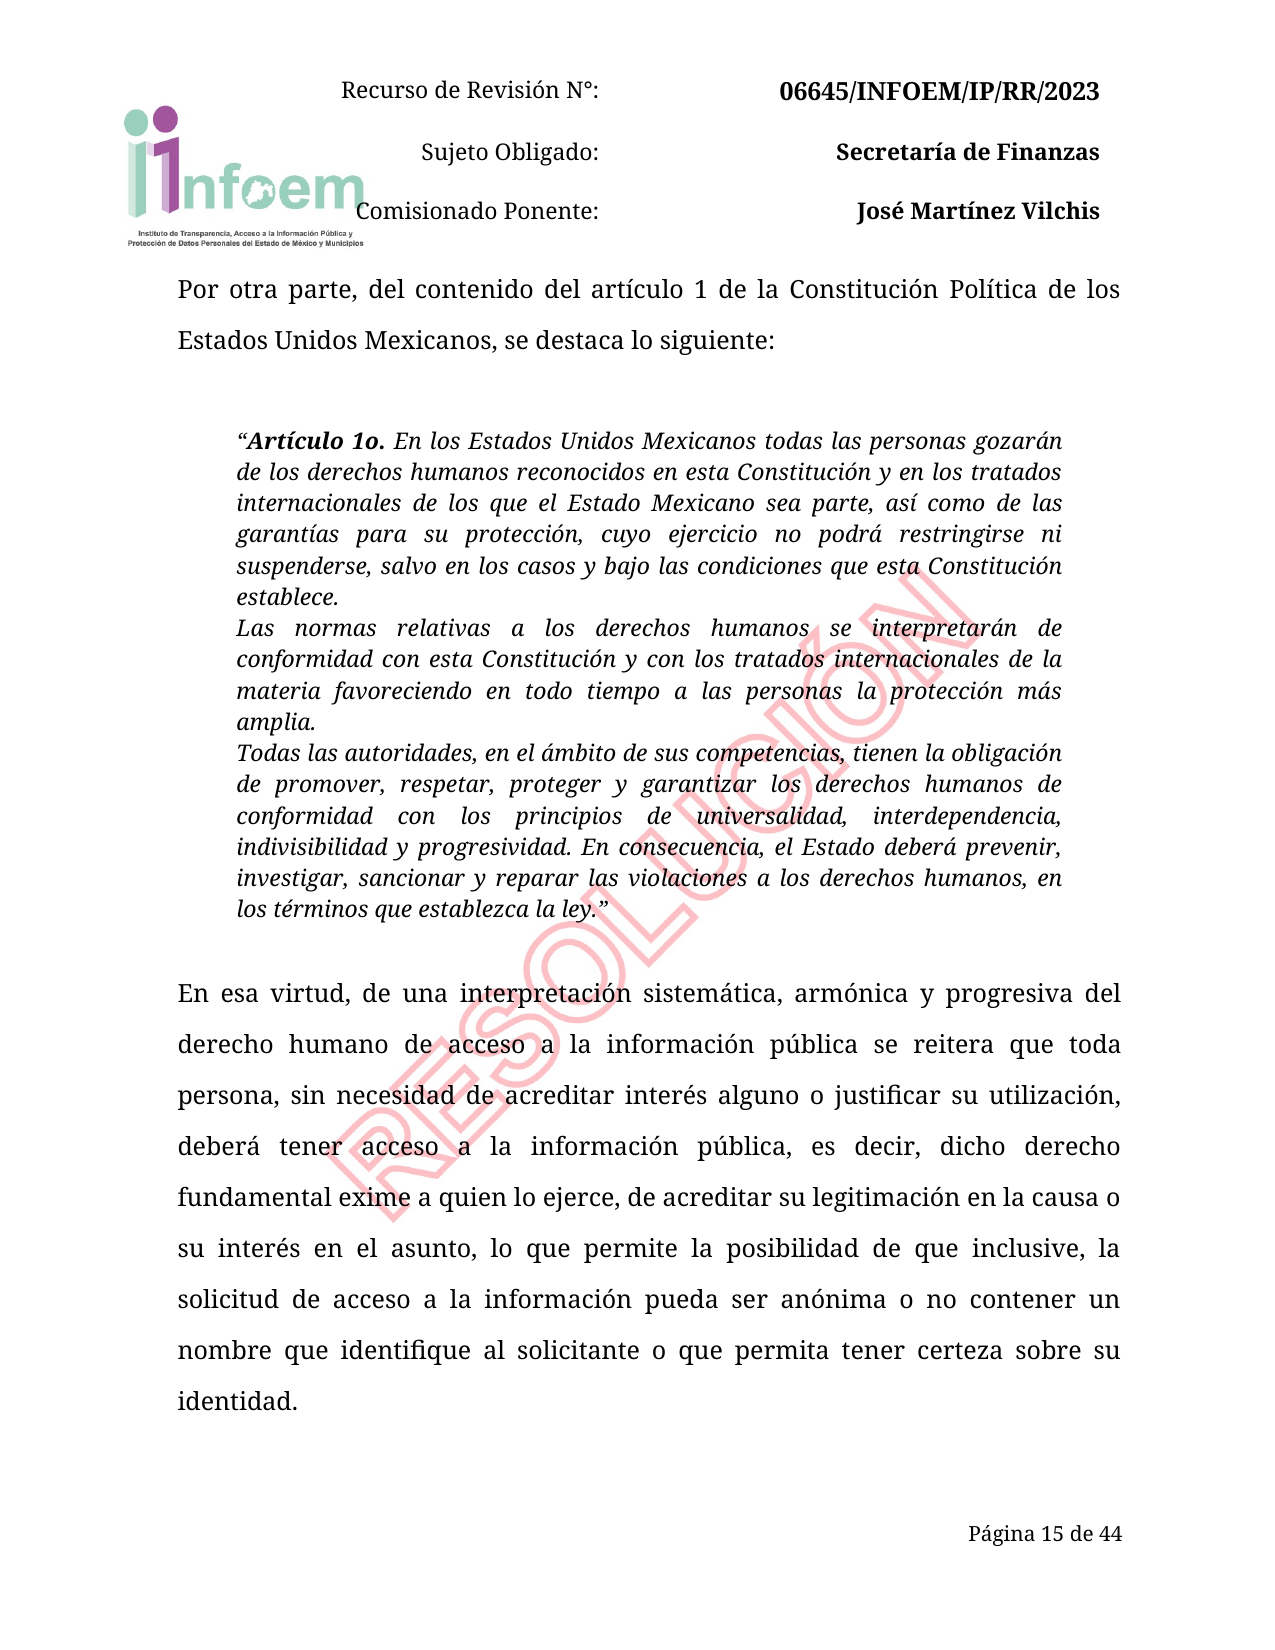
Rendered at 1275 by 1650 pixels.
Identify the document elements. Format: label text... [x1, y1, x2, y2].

text Por otra parte, del contenido del artículo 1 de la Constitución Política de los Estados Unidos Mexicanos, se destaca lo siguiente: [177, 271, 1122, 357]
text Todas las autoridades, en el ámbito de sus competencias, tienen la obligación de promover, respetar, proteger y garantizar los derechos humanos de conformidad con los principios de universalidad, interdependencia, indivisibilidad y progresividad. En consecuencia, el Estado deberá prevenir, investigar, sancionar y reparar las violaciones a los derechos humanos, en los términos que establezca la ley.” [236, 737, 1063, 924]
picture [5, 45, 1270, 1650]
text “Artículo 1o. En los Estados Unidos Mexicanos todas las personas gozarán de los derechos humanos reconocidos en esta Constitución y en los tratados internacionales de los que el Estado Mexicano sea parte, así como de las garantías para su protección, cuyo ejercicio no podrá restringirse ni suspenderse, salvo en los casos y bajo las condiciones que esta Constitución establece. [236, 424, 1063, 612]
text En esa virtud, de una interpretación sistemática, armónica y progresiva del derecho humano de acceso a la información pública se reitera que toda persona, sin necesidad de acreditar interés alguno o justificar su utilización, deberá tener acceso a la información pública, es decir, dicho derecho fundamental exime a quien lo ejerce, de acreditar su legitimación en la causa o su interés en el asunto, lo que permite la posibilidad de que inclusive, la solicitud de acceso a la información pueda ser anónima o no contener un nombre que identifique al solicitante o que permita tener certeza sobre su identidad. [177, 976, 1122, 1418]
text Las normas relativas a los derechos humanos se interpretarán de conformidad con esta Constitución y con los tratados internacionales de la materia favoreciendo en todo tiempo a las personas la protección más amplia. [236, 612, 1063, 737]
